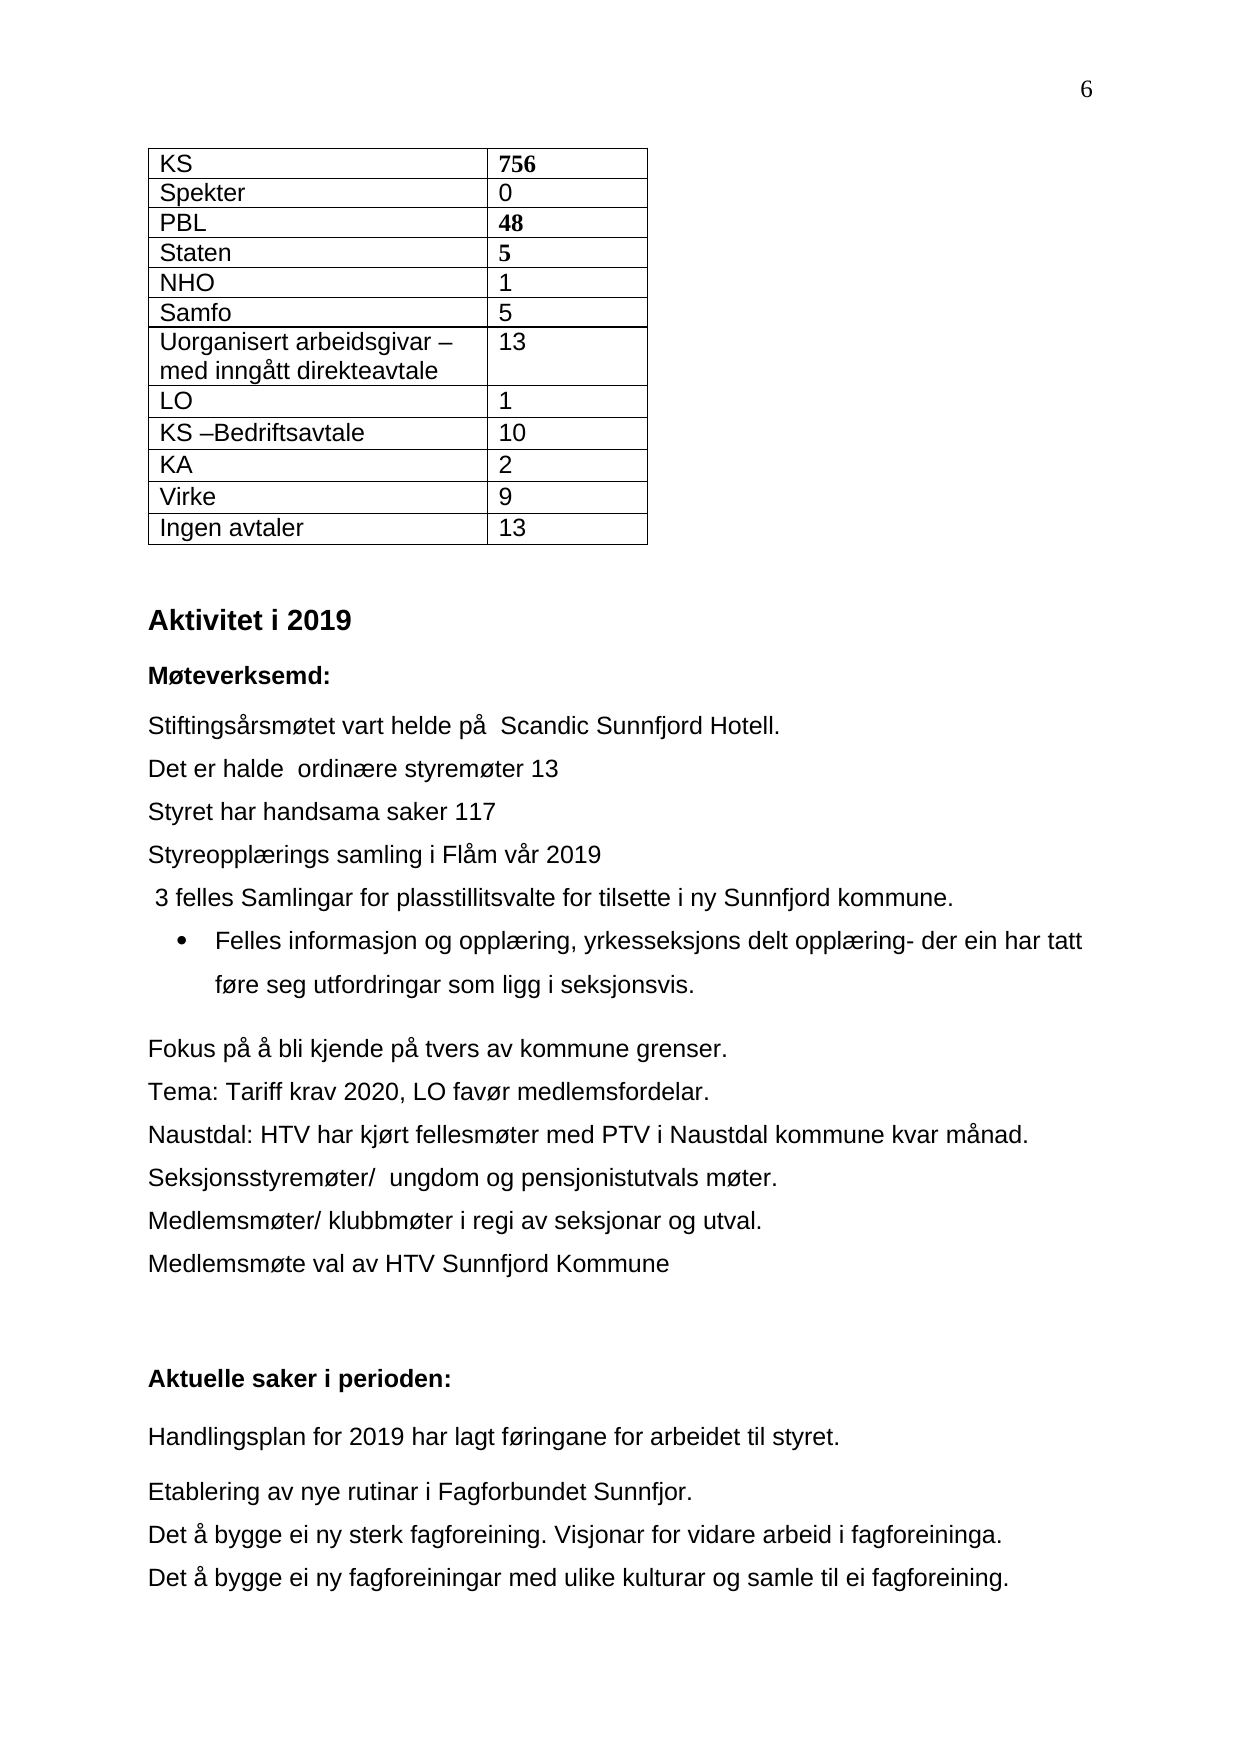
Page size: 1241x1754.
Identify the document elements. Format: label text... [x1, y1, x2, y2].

text Fokus på å bli kjende på tvers av kommune grenser. [148, 1033, 1093, 1062]
list Felles informasjon og opplæring, yrkesseksjons delt opplæring- der ein har tatt føre seg utfordringar som ligg i seksjonsvis. [177, 926, 1093, 998]
table_cell Spekter [149, 179, 487, 207]
text Det å bygge ei ny fagforeiningar med ulike kulturar og samle til ei fagforeining. [148, 1563, 1093, 1592]
table_cell 1 [488, 268, 647, 297]
text Det er halde ordinære styremøter 13 [148, 754, 1093, 783]
text Styreopplærings samling i Flåm vår 2019 [148, 840, 1093, 869]
table_cell 5 [488, 238, 647, 267]
table_cell PBL [149, 208, 487, 237]
table_cell 1 [488, 386, 647, 417]
text Stiftingsårsmøtet vart helde på Scandic Sunnfjord Hotell. [148, 711, 1093, 739]
table_cell LO [149, 386, 487, 417]
table_cell Staten [149, 238, 487, 267]
table_cell Samfo [149, 298, 487, 326]
text Seksjonsstyremøter/ ungdom og pensjonistutvals møter. [148, 1163, 1093, 1192]
table_cell 5 [488, 298, 647, 326]
table_cell Uorganisert arbeidsgivar – med inngått direkteavtale [149, 328, 487, 385]
text Møteverksemd: [148, 661, 1093, 690]
text Styret har handsama saker 117 [148, 797, 1093, 826]
table_cell Virke [149, 482, 487, 512]
table_cell NHO [149, 268, 487, 297]
text Handlingsplan for 2019 har lagt føringane for arbeidet til styret. [148, 1422, 1093, 1450]
table_cell 10 [488, 418, 647, 449]
table_cell 48 [488, 208, 647, 237]
text Naustdal: HTV har kjørt fellesmøter med PTV i Naustdal kommune kvar månad. [148, 1120, 1093, 1148]
text Det å bygge ei ny sterk fagforeining. Visjonar for vidare arbeid i fagforeininga. [148, 1520, 1093, 1549]
table_cell KS [149, 149, 487, 177]
table_cell 9 [488, 482, 647, 512]
text Aktuelle saker i perioden: [148, 1364, 1093, 1393]
table_cell Ingen avtaler [149, 514, 487, 544]
table_cell 13 [488, 328, 647, 385]
table_cell 13 [488, 514, 647, 544]
text Medlemsmøte val av HTV Sunnfjord Kommune [148, 1249, 1093, 1278]
text Tema: Tariff krav 2020, LO favør medlemsfordelar. [148, 1077, 1093, 1105]
table_cell KS –Bedriftsavtale [149, 418, 487, 449]
table_cell 756 [488, 149, 647, 177]
text Aktivitet i 2019 [148, 603, 1093, 636]
text Medlemsmøter/ klubbmøter i regi av seksjonar og utval. [148, 1206, 1093, 1235]
text 3 felles Samlingar for plasstillitsvalte for tilsette i ny Sunnfjord kommune. [148, 883, 1093, 912]
table_cell 0 [488, 179, 647, 207]
text Etablering av nye rutinar i Fagforbundet Sunnfjor. [148, 1477, 1093, 1506]
table_cell KA [149, 450, 487, 481]
table_cell 2 [488, 450, 647, 481]
